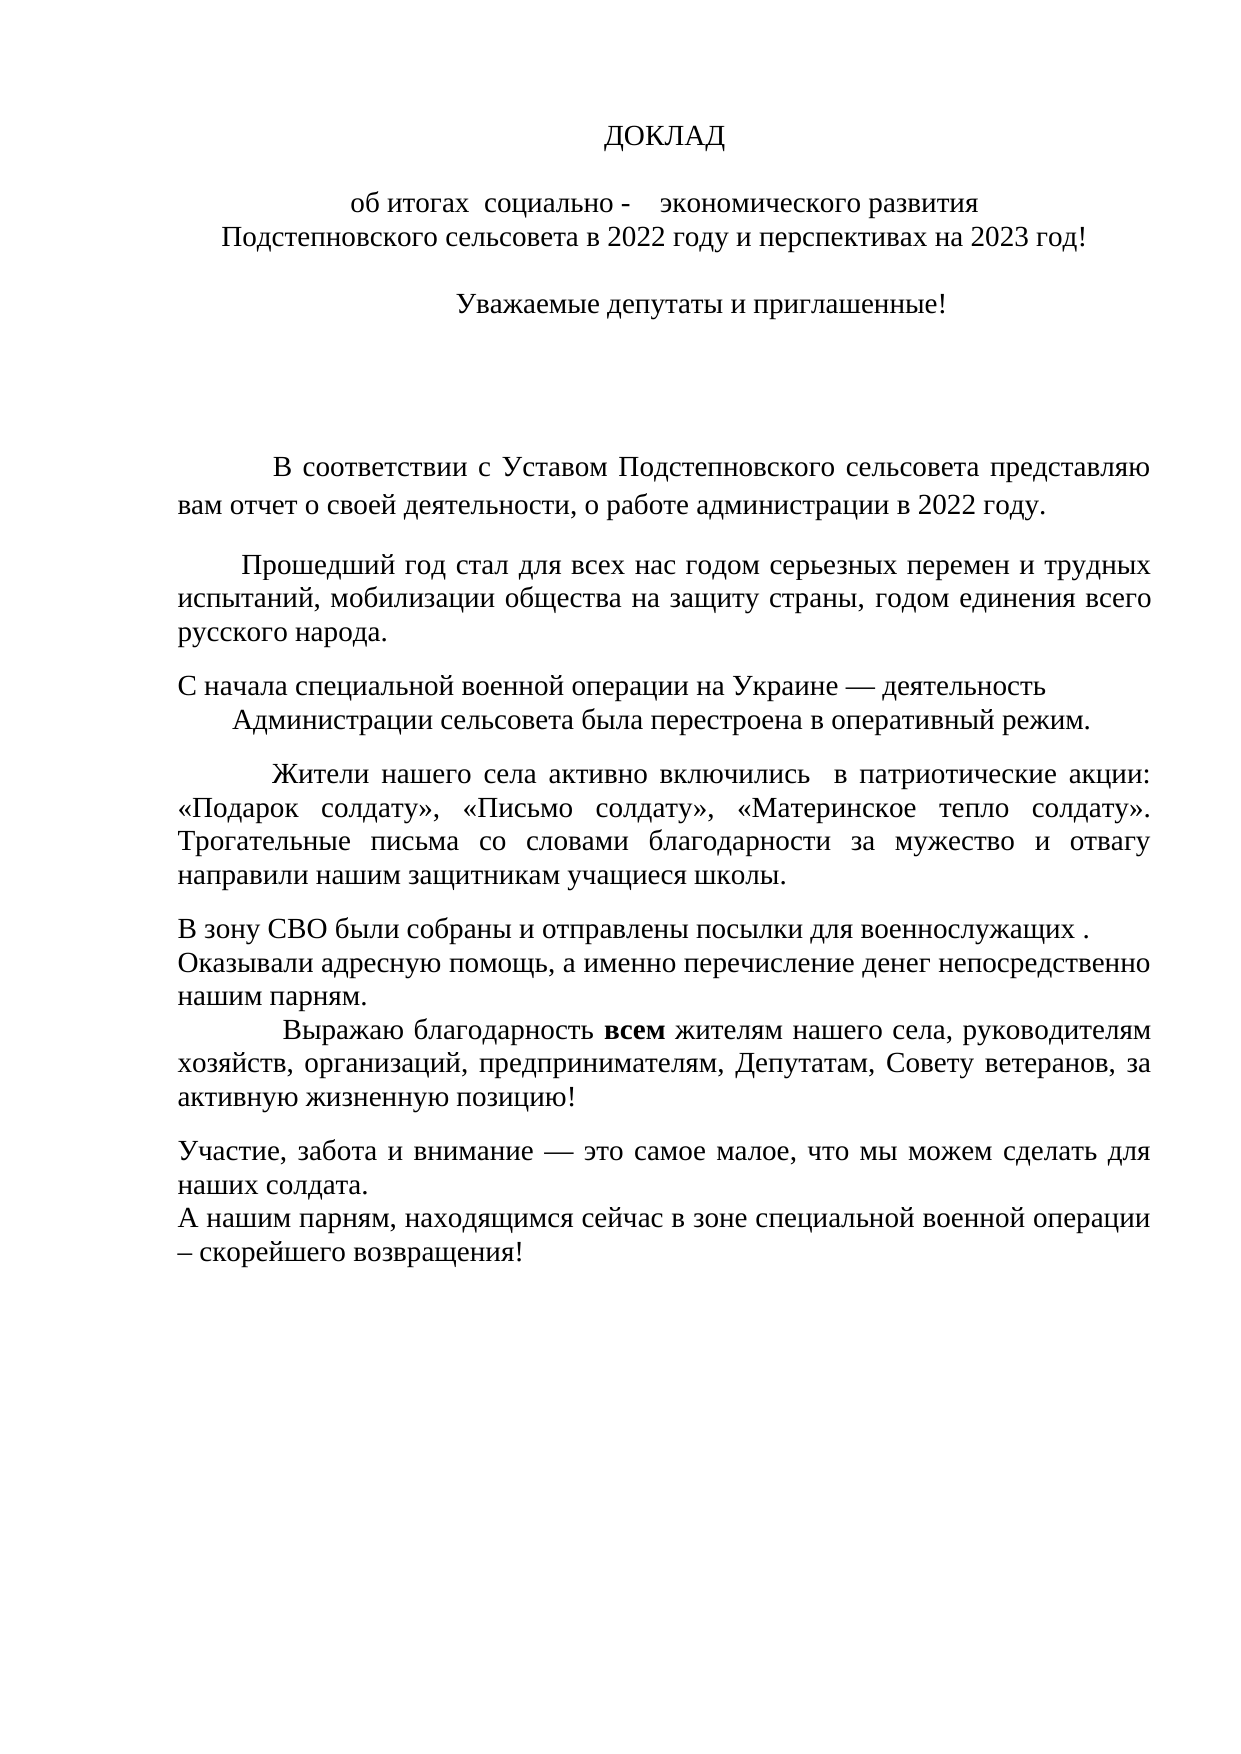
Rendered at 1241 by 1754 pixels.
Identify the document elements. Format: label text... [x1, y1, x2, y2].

text Жители нашего села активно включились в патриотические акции: «Подарок солдату», «Письмо солдату», «Материнское тепло солдату». Трогательные письма со словами благодарности за мужество и отвагу направили нашим защитникам учащиеся школы. [177, 756, 1152, 890]
text Прошедший год стал для всех нас годом серьезных перемен и трудных испытаний, мобилизации общества на защиту страны, годом единения всего русского народа. [177, 580, 1152, 647]
text С начала специальной военной операции на Украине — деятельность [177, 668, 1152, 702]
text Администрации сельсовета была перестроена в оперативный режим. [177, 702, 1152, 735]
text Выражаю благодарность всем жителям нашего села, руководителям хозяйств, организаций, предпринимателям, Депутатам, Совету ветеранов, за активную жизненную позицию! [177, 1012, 1152, 1112]
text Участие, забота и внимание — это самое малое, что мы можем сделать для наших солдата. [177, 1133, 1152, 1200]
text об итогах социально - экономического развития [177, 185, 1152, 219]
text Уважаемые депутаты и приглашенные! [177, 286, 1152, 319]
text Оказывали адресную помощь, а именно перечисление денег непосредственно нашим парням. [177, 945, 1152, 1012]
text В зону СВО были собраны и отправлены посылки для военнослужащих . [177, 911, 1152, 945]
text В соответствии с Уставом Подстепновского сельсовета представляю вам отчет о своей деятельности, о работе администрации в 2022 году. [177, 449, 1152, 521]
text Подстепновского сельсовета в 2022 году и перспективах на 2023 год! [177, 219, 1152, 252]
text Прошедший год стал для всех нас годом серьезных перемен и трудных испытаний, мобилизации общества на защиту страны, годом единения всего русского народа. [177, 547, 519, 580]
text А нашим парням, находящимся сейчас в зоне специальной военной операции – скорейшего возвращения! [177, 1200, 1152, 1267]
text ДОКЛАД [177, 118, 1152, 152]
